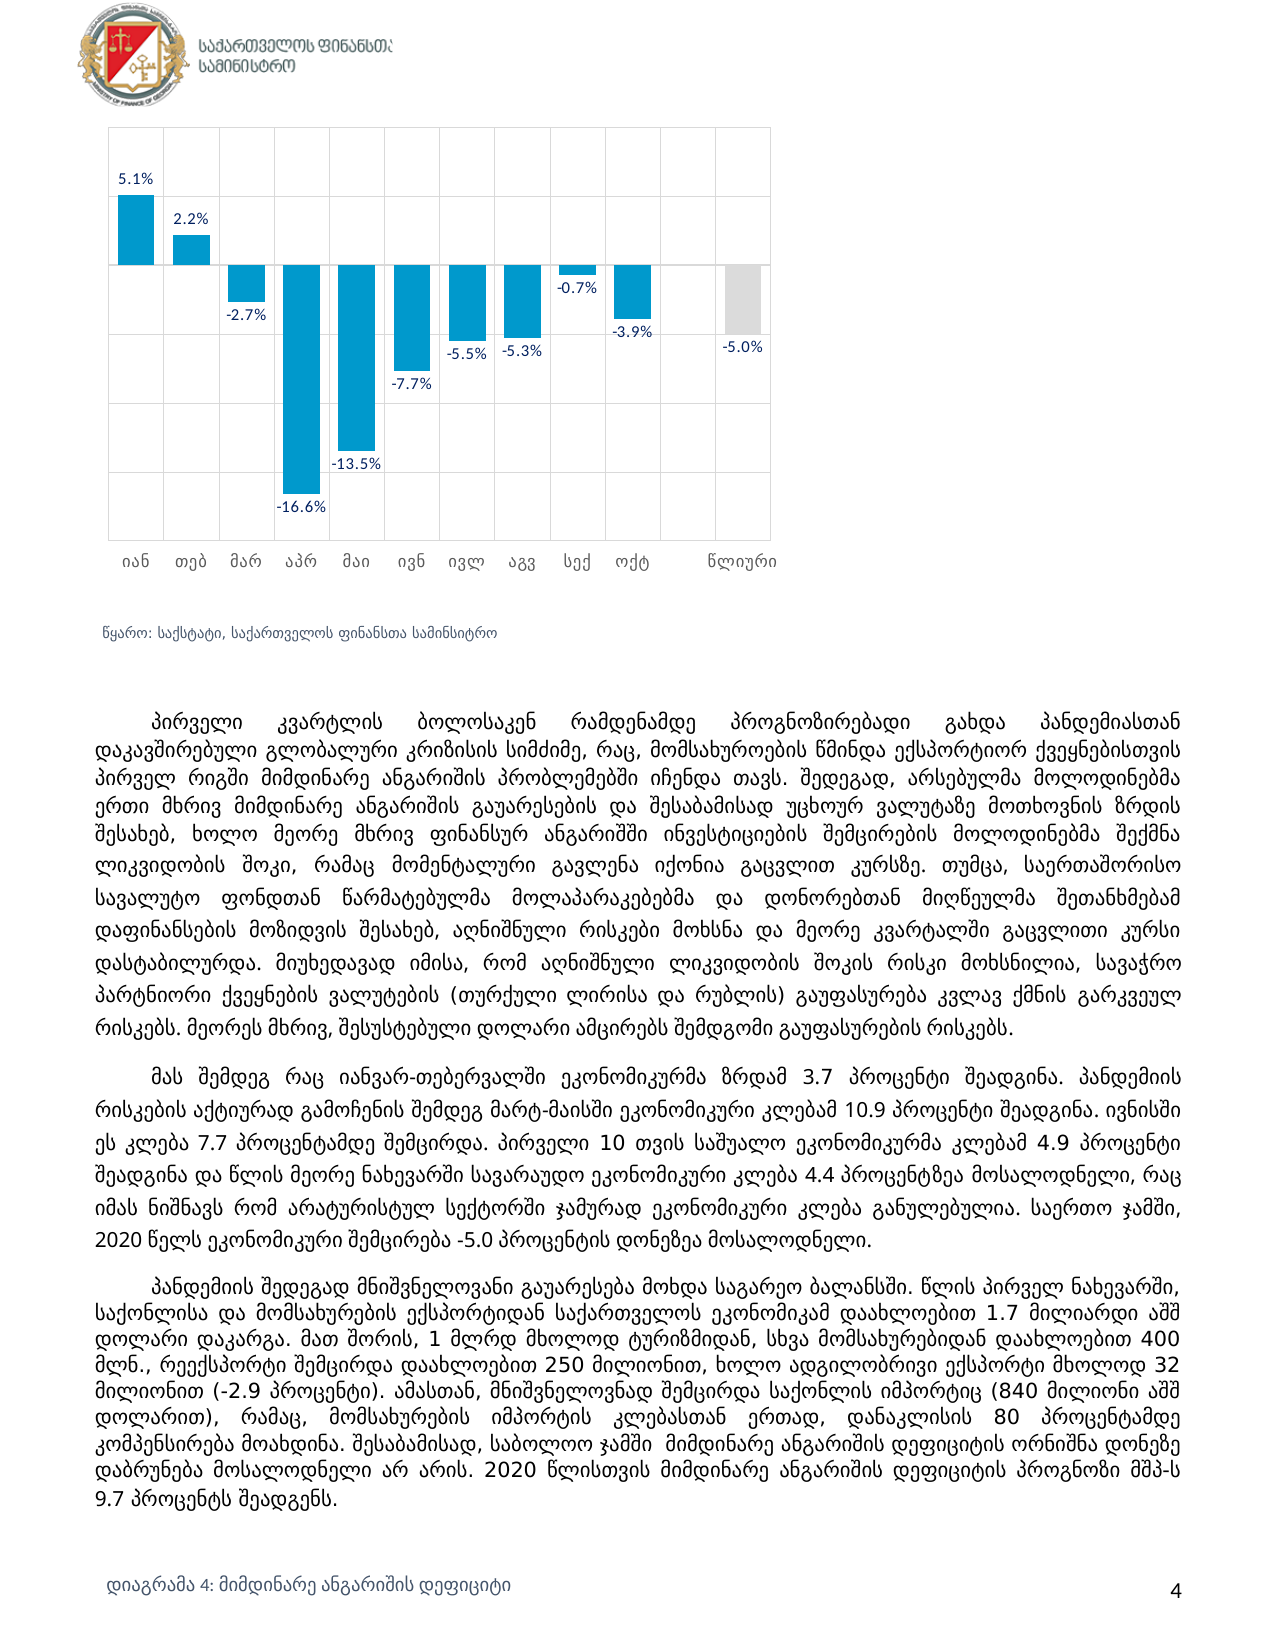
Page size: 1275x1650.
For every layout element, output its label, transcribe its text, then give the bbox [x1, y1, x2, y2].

text პანდემიის შედეგად მნიშვნელოვანი გაუარესება მოხდა საგარეო ბალანსში. წლის პირველ ნახევარში, საქონლისა და მომსახურების ექსპორტიდან საქართველოს ეკონომიკამ დაახლოებით 1.7 მილიარდი აშშ დოლარი დაკარგა. მათ შორის, 1 მლრდ მხოლოდ ტურიზმიდან, სხვა მომსახურებიდან დაახლოებით 400 მლნ., რეექსპორტი შემცირდა დაახლოებით 250 მილიონით, ხოლო ადგილობრივი ექსპორტი მხოლოდ 32 მილიონით (-2.9 პროცენტი). ამასთან, მნიშვნელოვნად შემცირდა საქონლის იმპორტიც (840 მილიონი აშშ დოლარით), რამაც, მომსახურების იმპორტის კლებასთან ერთად, დანაკლისის 80 პროცენტამდე კომპენსირება მოახდინა. შესაბამისად, საბოლოო ჯამში მიმდინარე ანგარიშის დეფიციტის ორნიშნა დონეზე დაბრუნება მოსალოდნელი არ არის. 2020 წლისთვის მიმდინარე ანგარიშის დეფიციტის პროგნოზი მშპ-ს 9.7 პროცენტს შეადგენს. [94, 1275, 1182, 1513]
picture [76, 2, 392, 106]
text მას შემდეგ რაც იანვარ-თებერვალში ეკონომიკურმა ზრდამ 3.7 პროცენტი შეადგინა. პანდემიის რისკების აქტიურად გამოჩენის შემდეგ მარტ-მაისში ეკონომიკური კლებამ 10.9 პროცენტი შეადგინა. ივნისში ეს კლება 7.7 პროცენტამდე შემცირდა. პირველი 10 თვის საშუალო ეკონომიკურმა კლებამ 4.9 პროცენტი შეადგინა და წლის მეორე ნახევარში სავარაუდო ეკონომიკური კლება 4.4 პროცენტზეა მოსალოდნელი, რაც იმას ნიშნავს რომ არატურისტულ სექტორში ჯამურად ეკონომიკური კლება განულებულია. საერთო ჯამში, 2020 წელს ეკონომიკური შემცირება -5.0 პროცენტის დონეზეა მოსალოდნელი. [94, 1062, 1182, 1254]
text პირველი კვარტლის ბოლოსაკენ რამდენამდე პროგნოზირებადი გახდა პანდემიასთან დაკავშირებული გლობალური კრიზისის სიმძიმე, რაც, მომსახუროების წმინდა ექსპორტიორ ქვეყნებისთვის პირველ რიგში მიმდინარე ანგარიშის პრობლემებში იჩენდა თავს. შედეგად, არსებულმა მოლოდინებმა ერთი მხრივ მიმდინარე ანგარიშის გაუარესების და შესაბამისად უცხოურ ვალუტაზე მოთხოვნის ზრდის შესახებ, ხოლო მეორე მხრივ ფინანსურ ანგარიშში ინვესტიციების შემცირების მოლოდინებმა შექმნა ლიკვიდობის შოკი, რამაც მომენტალური გავლენა იქონია გაცვლით კურსზე. თუმცა, საერთაშორისო სავალუტო ფონდთან წარმატებულმა მოლაპარაკებებმა და დონორებთან მიღწეულმა შეთანხმებამ დაფინანსების მოზიდვის შესახებ, აღნიშნული რისკები მოხსნა და მეორე კვარტალში გაცვლითი კურსი დასტაბილურდა. მიუხედავად იმისა, რომ აღნიშნული ლიკვიდობის შოკის რისკი მოხსნილია, სავაჭრო პარტნიორი ქვეყნების ვალუტების (თურქული ლირისა და რუბლის) გაუფასურება კვლავ ქმნის გარკვეულ რისკებს. მეორეს მხრივ, შესუსტებული დოლარი ამცირებს შემდგომი გაუფასურების რისკებს. [94, 710, 1182, 1042]
